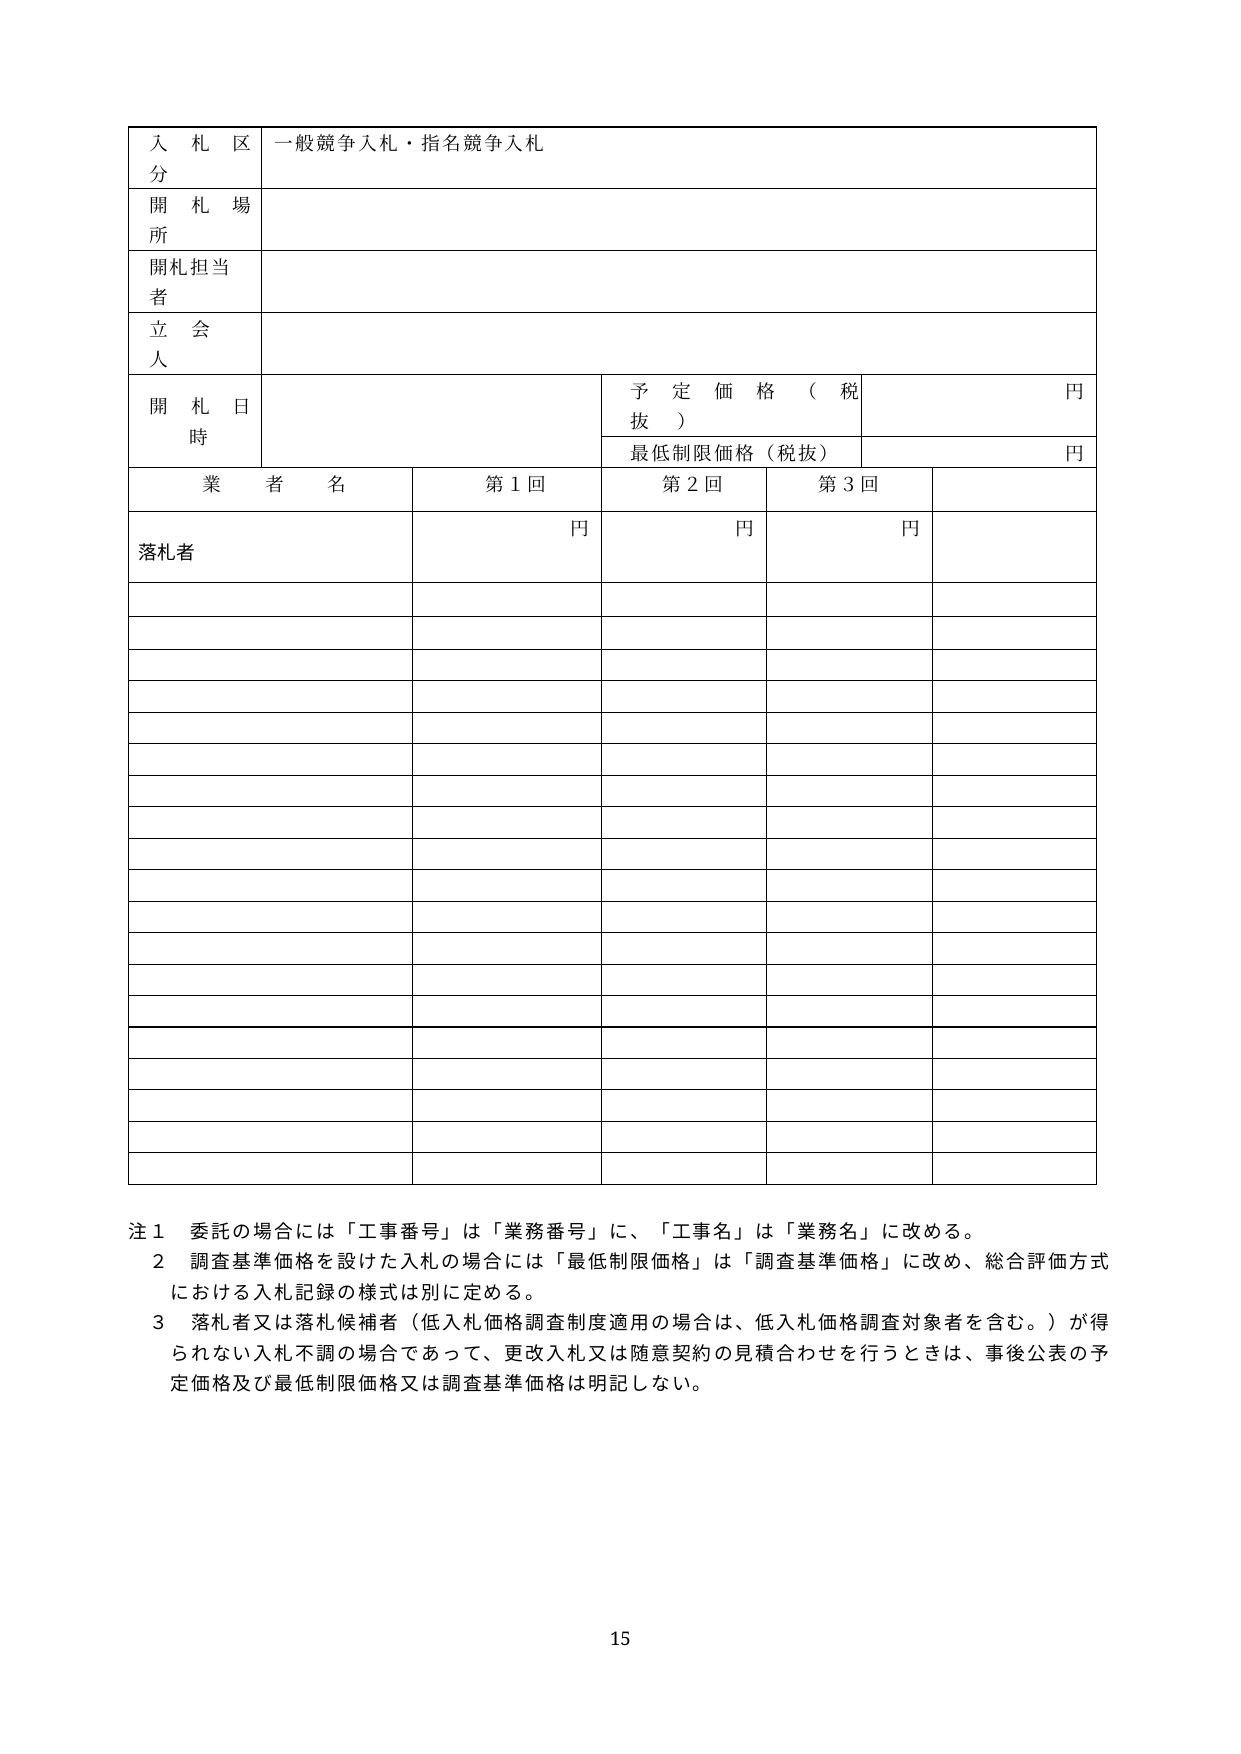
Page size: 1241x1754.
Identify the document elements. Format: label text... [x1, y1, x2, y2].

table_cell [767, 617, 932, 649]
table_cell [262, 313, 1096, 374]
table_cell [767, 681, 932, 712]
table_cell [129, 713, 412, 743]
table_cell [767, 870, 932, 901]
table_cell 最低制限価格（税抜） [602, 437, 861, 467]
table_cell [602, 1090, 766, 1121]
text ２ 調査基準価格を設けた入札の場合には「最低制限価格」は「調査基準価格」に改め、総合評価方式における入札記録の様式は別に定める。 [138, 1246, 1112, 1306]
table_cell [767, 1122, 932, 1152]
table_cell [767, 583, 932, 616]
table_cell [767, 839, 932, 869]
table_cell [602, 1028, 766, 1058]
table_cell [933, 933, 1096, 963]
table_cell [933, 1090, 1096, 1121]
table_cell [602, 870, 766, 901]
table_cell [413, 1122, 601, 1152]
table_cell [129, 1059, 412, 1089]
table_cell [602, 681, 766, 712]
table_cell [933, 902, 1096, 932]
table_cell [413, 583, 601, 616]
table_cell [602, 839, 766, 869]
table_cell [129, 776, 412, 806]
table_cell [933, 713, 1096, 743]
table_cell 開札場所 [129, 189, 261, 250]
table_cell [262, 375, 601, 467]
table_cell 円 [862, 437, 1096, 467]
table_cell [413, 839, 601, 869]
table_cell [129, 996, 412, 1026]
table_cell [262, 189, 1096, 250]
table_cell [933, 650, 1096, 680]
table_cell [129, 583, 412, 616]
table_cell [767, 807, 932, 838]
text ３ 落札者又は落札候補者（低入札価格調査制度適用の場合は、低入札価格調査対象者を含む。）が得られない入札不調の場合であって、更改入札又は随意契約の見積合わせを行うときは、事後公表の予定価格及び最低制限価格又は調査基準価格は明記しない。 [138, 1306, 1112, 1398]
table_cell [602, 996, 766, 1026]
table_cell [933, 776, 1096, 806]
table_cell [129, 681, 412, 712]
table_cell [413, 1028, 601, 1058]
table_cell [933, 744, 1096, 775]
table_cell [933, 1122, 1096, 1152]
table_cell [767, 1153, 932, 1184]
table_cell 円 [862, 375, 1096, 436]
table_cell [933, 965, 1096, 995]
table_cell [933, 1028, 1096, 1058]
table_cell 予定価格（税抜） [602, 375, 861, 436]
table_cell [602, 1122, 766, 1152]
table_cell [413, 870, 601, 901]
table_cell 第３回 [767, 468, 932, 511]
table_cell [933, 1153, 1096, 1184]
table_cell [602, 617, 766, 649]
table_cell [767, 1059, 932, 1089]
table_cell [129, 1122, 412, 1152]
table_cell [413, 681, 601, 712]
table_cell 円 [413, 512, 601, 582]
table_cell [413, 996, 601, 1026]
table_cell [767, 776, 932, 806]
table_cell 一般競争入札・指名競争入札 [262, 128, 1096, 188]
table_cell [602, 583, 766, 616]
table_cell [933, 617, 1096, 649]
table_cell [602, 744, 766, 775]
table_cell 落札者 [129, 512, 412, 582]
table_cell [413, 650, 601, 680]
table_cell [767, 965, 932, 995]
table_cell [129, 839, 412, 869]
table_cell [413, 933, 601, 963]
table_cell [933, 839, 1096, 869]
table_cell [413, 1059, 601, 1089]
table_cell [129, 965, 412, 995]
table_cell [767, 1028, 932, 1058]
table_cell [262, 251, 1096, 312]
table_cell [129, 1028, 412, 1058]
table_cell 円 [767, 512, 932, 582]
table_cell [933, 468, 1096, 511]
table_cell [129, 744, 412, 775]
table_cell [933, 807, 1096, 838]
table_cell [602, 1059, 766, 1089]
table_cell [129, 1090, 412, 1121]
table_cell [602, 933, 766, 963]
table_cell [767, 933, 932, 963]
table_cell [933, 996, 1096, 1026]
table_cell [129, 617, 412, 649]
table_cell [129, 1153, 412, 1184]
table_cell [933, 681, 1096, 712]
table_cell [767, 996, 932, 1026]
table_cell [413, 1090, 601, 1121]
table_cell [413, 1153, 601, 1184]
table_cell [767, 650, 932, 680]
table_cell 第２回 [602, 468, 766, 511]
table_cell [602, 650, 766, 680]
table_cell [602, 713, 766, 743]
table_cell 業 者 名 [129, 468, 412, 511]
table_cell [933, 1059, 1096, 1089]
table_cell [602, 807, 766, 838]
text 注１ 委託の場合には「工事番号」は「業務番号」に、「工事名」は「業務名」に改める。 [113, 1215, 1112, 1246]
table_cell [413, 776, 601, 806]
table_cell [933, 583, 1096, 616]
table_cell [129, 807, 412, 838]
table_cell [129, 650, 412, 680]
table_cell [933, 870, 1096, 901]
table_cell 円 [602, 512, 766, 582]
table_cell 開札担当者 [129, 251, 261, 312]
table_cell [767, 713, 932, 743]
table_cell 第１回 [413, 468, 601, 511]
table_cell [767, 1090, 932, 1121]
table_cell [129, 870, 412, 901]
table_cell [602, 902, 766, 932]
table_cell [413, 902, 601, 932]
table_cell [767, 902, 932, 932]
table_cell [413, 713, 601, 743]
table_cell [767, 744, 932, 775]
table_cell 開札日時 [129, 375, 261, 467]
table_cell [413, 744, 601, 775]
table_cell 入札区分 [129, 128, 261, 188]
table_cell [413, 807, 601, 838]
table_cell [602, 1153, 766, 1184]
table_cell [129, 933, 412, 963]
table_cell [933, 512, 1096, 582]
table_cell [413, 965, 601, 995]
table_cell [129, 902, 412, 932]
table_cell 立会人 [129, 313, 261, 374]
table_cell [413, 617, 601, 649]
table_cell [602, 965, 766, 995]
table_cell [602, 776, 766, 806]
